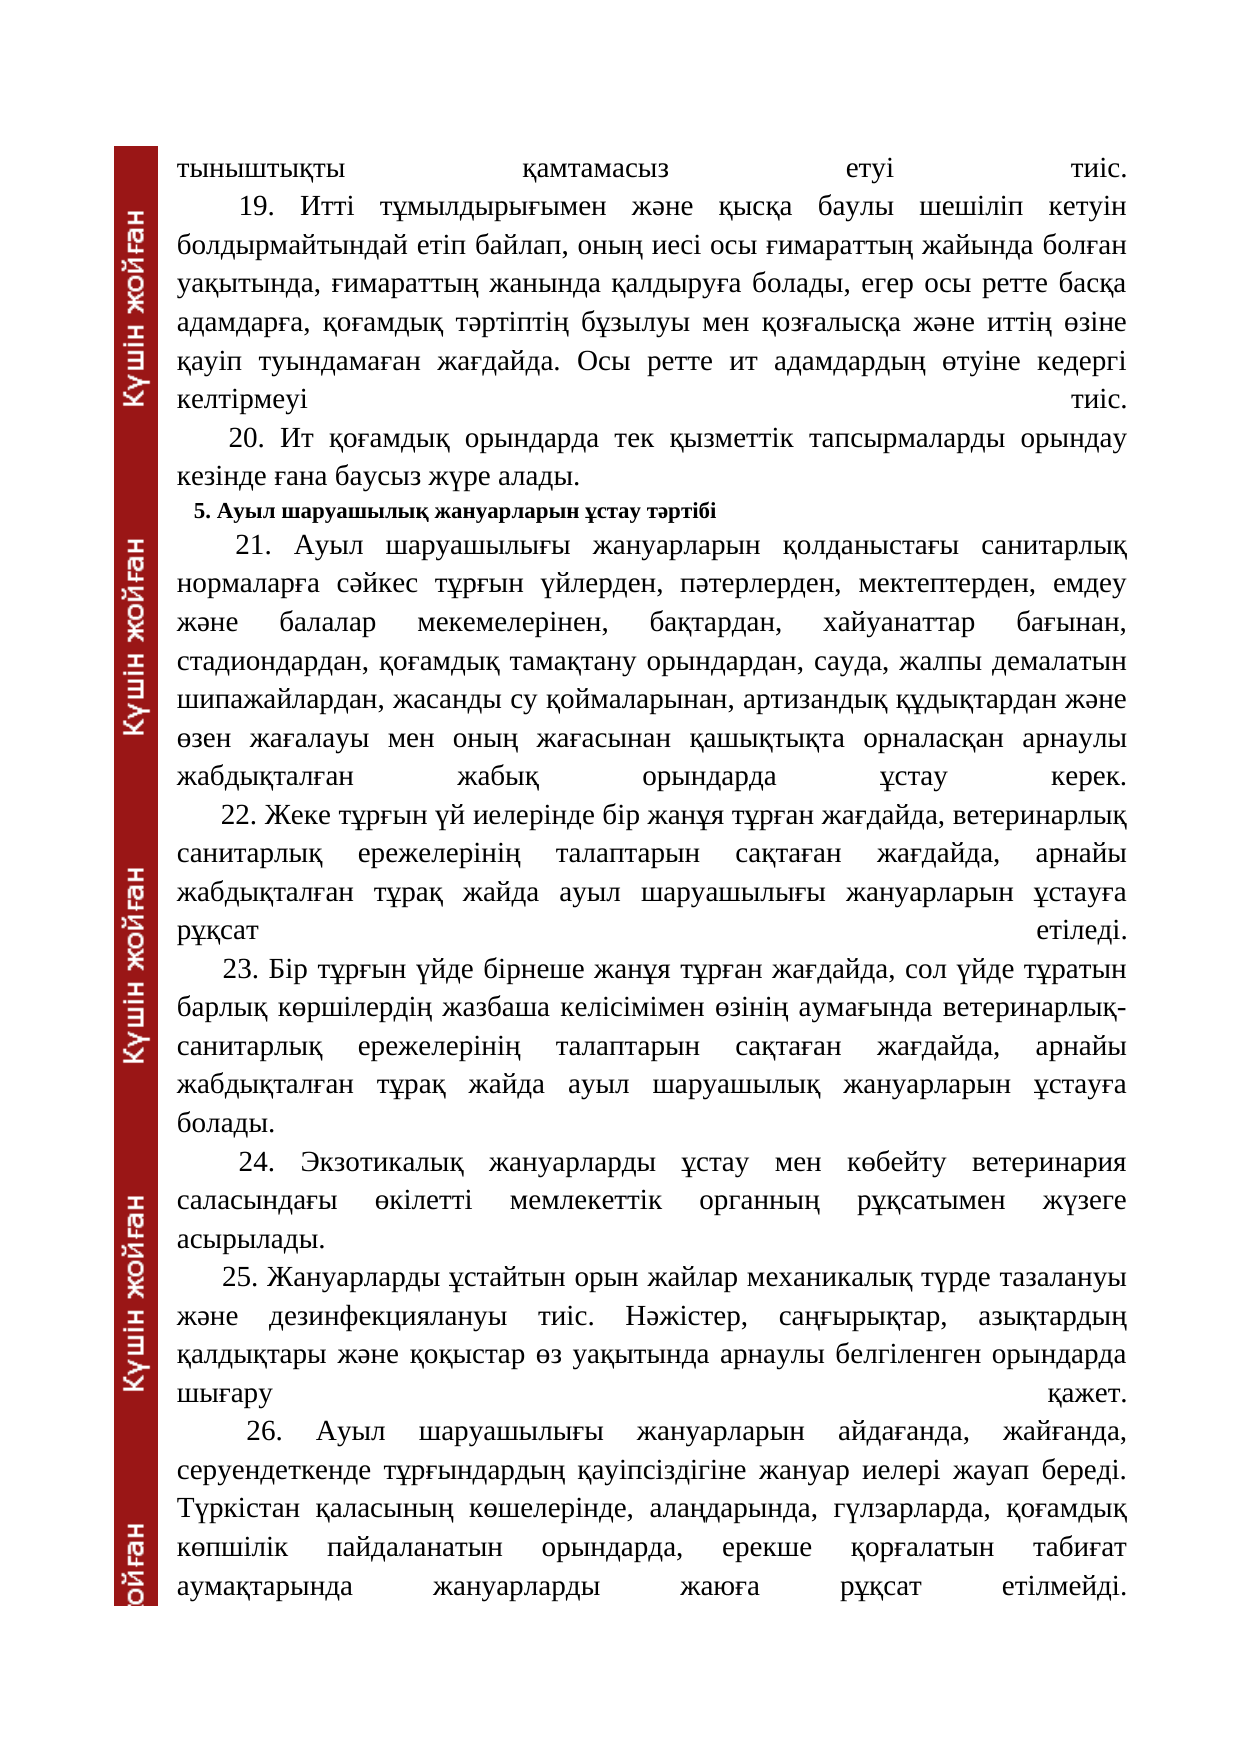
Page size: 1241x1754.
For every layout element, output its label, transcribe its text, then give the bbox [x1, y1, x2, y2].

picture [114, 146, 158, 150]
picture [114, 1601, 158, 1606]
picture [114, 523, 158, 527]
picture [114, 492, 158, 497]
text 5. Ауыл шаруашылық жануарларын ұстау тәртібі [112, 497, 1128, 523]
